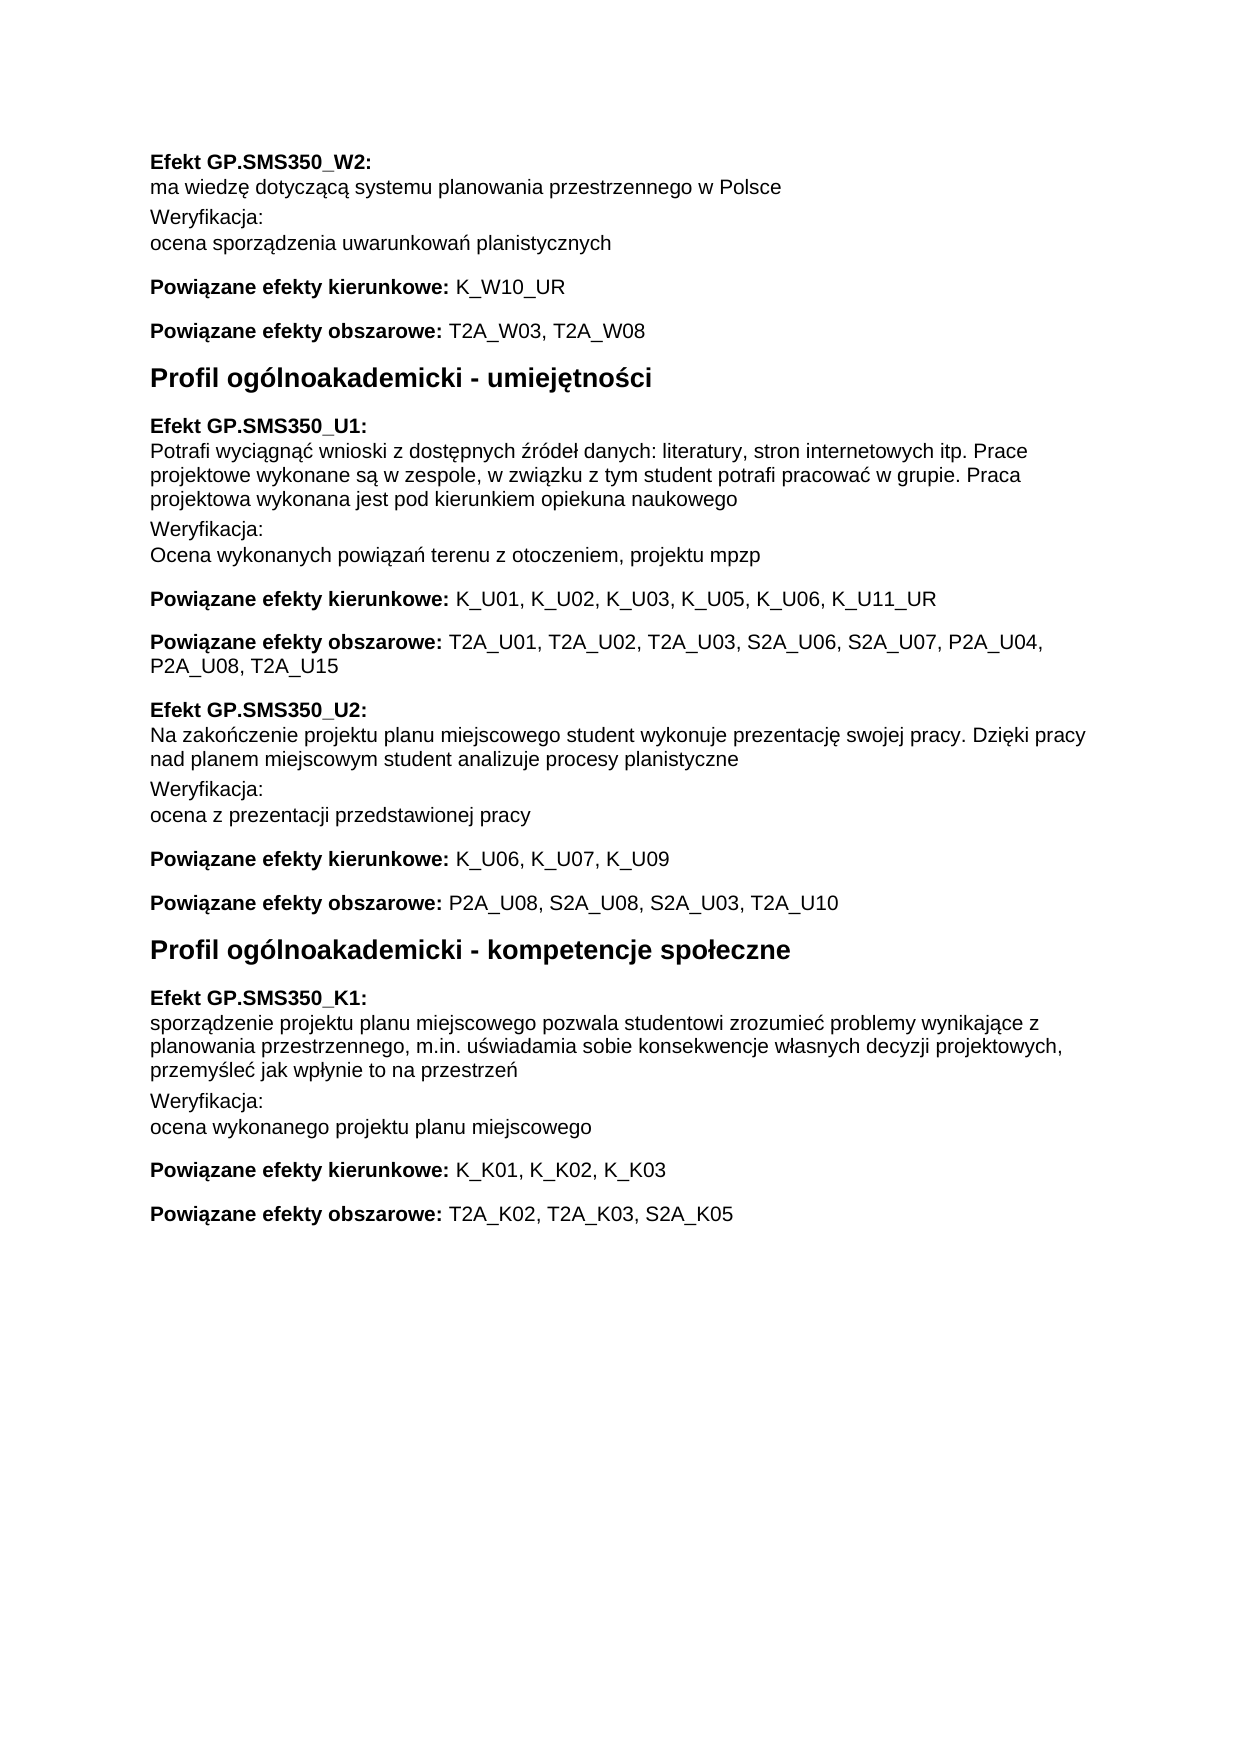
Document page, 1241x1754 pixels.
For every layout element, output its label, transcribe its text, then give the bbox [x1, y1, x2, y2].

text Ocena wykonanych powiązań terenu z otoczeniem, projektu mpzp [150, 543, 1090, 567]
text Powiązane efekty obszarowe: P2A_U08, S2A_U08, S2A_U03, T2A_U10 [150, 891, 1090, 914]
text Powiązane efekty obszarowe: T2A_U01, T2A_U02, T2A_U03, S2A_U06, S2A_U07, P2A_U04, P2A_U08, T2A_U15 [150, 630, 1090, 678]
text Potrafi wyciągnąć wnioski z dostępnych źródeł danych: literatury, stron internetowych itp. Prace projektowe wykonane są w zespole, w związku z tym student potrafi pracować w grupie. Praca projektowa wykonana jest pod kierunkiem opiekuna naukowego [150, 438, 1090, 510]
text Na zakończenie projektu planu miejscowego student wykonuje prezentację swojej pracy. Dzięki pracy nad planem miejscowym student analizuje procesy planistyczne [150, 723, 1090, 771]
text ma wiedzę dotyczącą systemu planowania przestrzennego w Polsce [150, 175, 1090, 199]
text ocena wykonanego projektu planu miejscowego [150, 1114, 1090, 1138]
text Weryfikacja: [150, 205, 1090, 229]
text Powiązane efekty kierunkowe: K_W10_UR [150, 275, 1090, 299]
subtitle Profil ogólnoakademicki - kompetencje społeczne [150, 934, 1090, 966]
text Efekt GP.SMS350_U2: [150, 698, 1090, 722]
subtitle Profil ogólnoakademicki - umiejętności [150, 362, 1090, 394]
text Powiązane efekty kierunkowe: K_U06, K_U07, K_U09 [150, 847, 1090, 871]
text ocena sporządzenia uwarunkowań planistycznych [150, 231, 1090, 255]
text Weryfikacja: [150, 777, 1090, 801]
text Efekt GP.SMS350_W2: [150, 150, 1090, 174]
text Weryfikacja: [150, 1088, 1090, 1112]
text sporządzenie projektu planu miejscowego pozwala studentowi zrozumieć problemy wynikające z planowania przestrzennego, m.in. uświadamia sobie konsekwencje własnych decyzji projektowych, przemyśleć jak wpłynie to na przestrzeń [150, 1010, 1090, 1082]
text Efekt GP.SMS350_U1: [150, 413, 1090, 437]
text Powiązane efekty kierunkowe: K_K01, K_K02, K_K03 [150, 1158, 1090, 1182]
text Powiązane efekty obszarowe: T2A_K02, T2A_K03, S2A_K05 [150, 1202, 1090, 1226]
text Weryfikacja: [150, 517, 1090, 541]
text ocena z prezentacji przedstawionej pracy [150, 803, 1090, 827]
text Powiązane efekty kierunkowe: K_U01, K_U02, K_U03, K_U05, K_U06, K_U11_UR [150, 586, 1090, 610]
text Efekt GP.SMS350_K1: [150, 985, 1090, 1009]
text Powiązane efekty obszarowe: T2A_W03, T2A_W08 [150, 319, 1090, 343]
